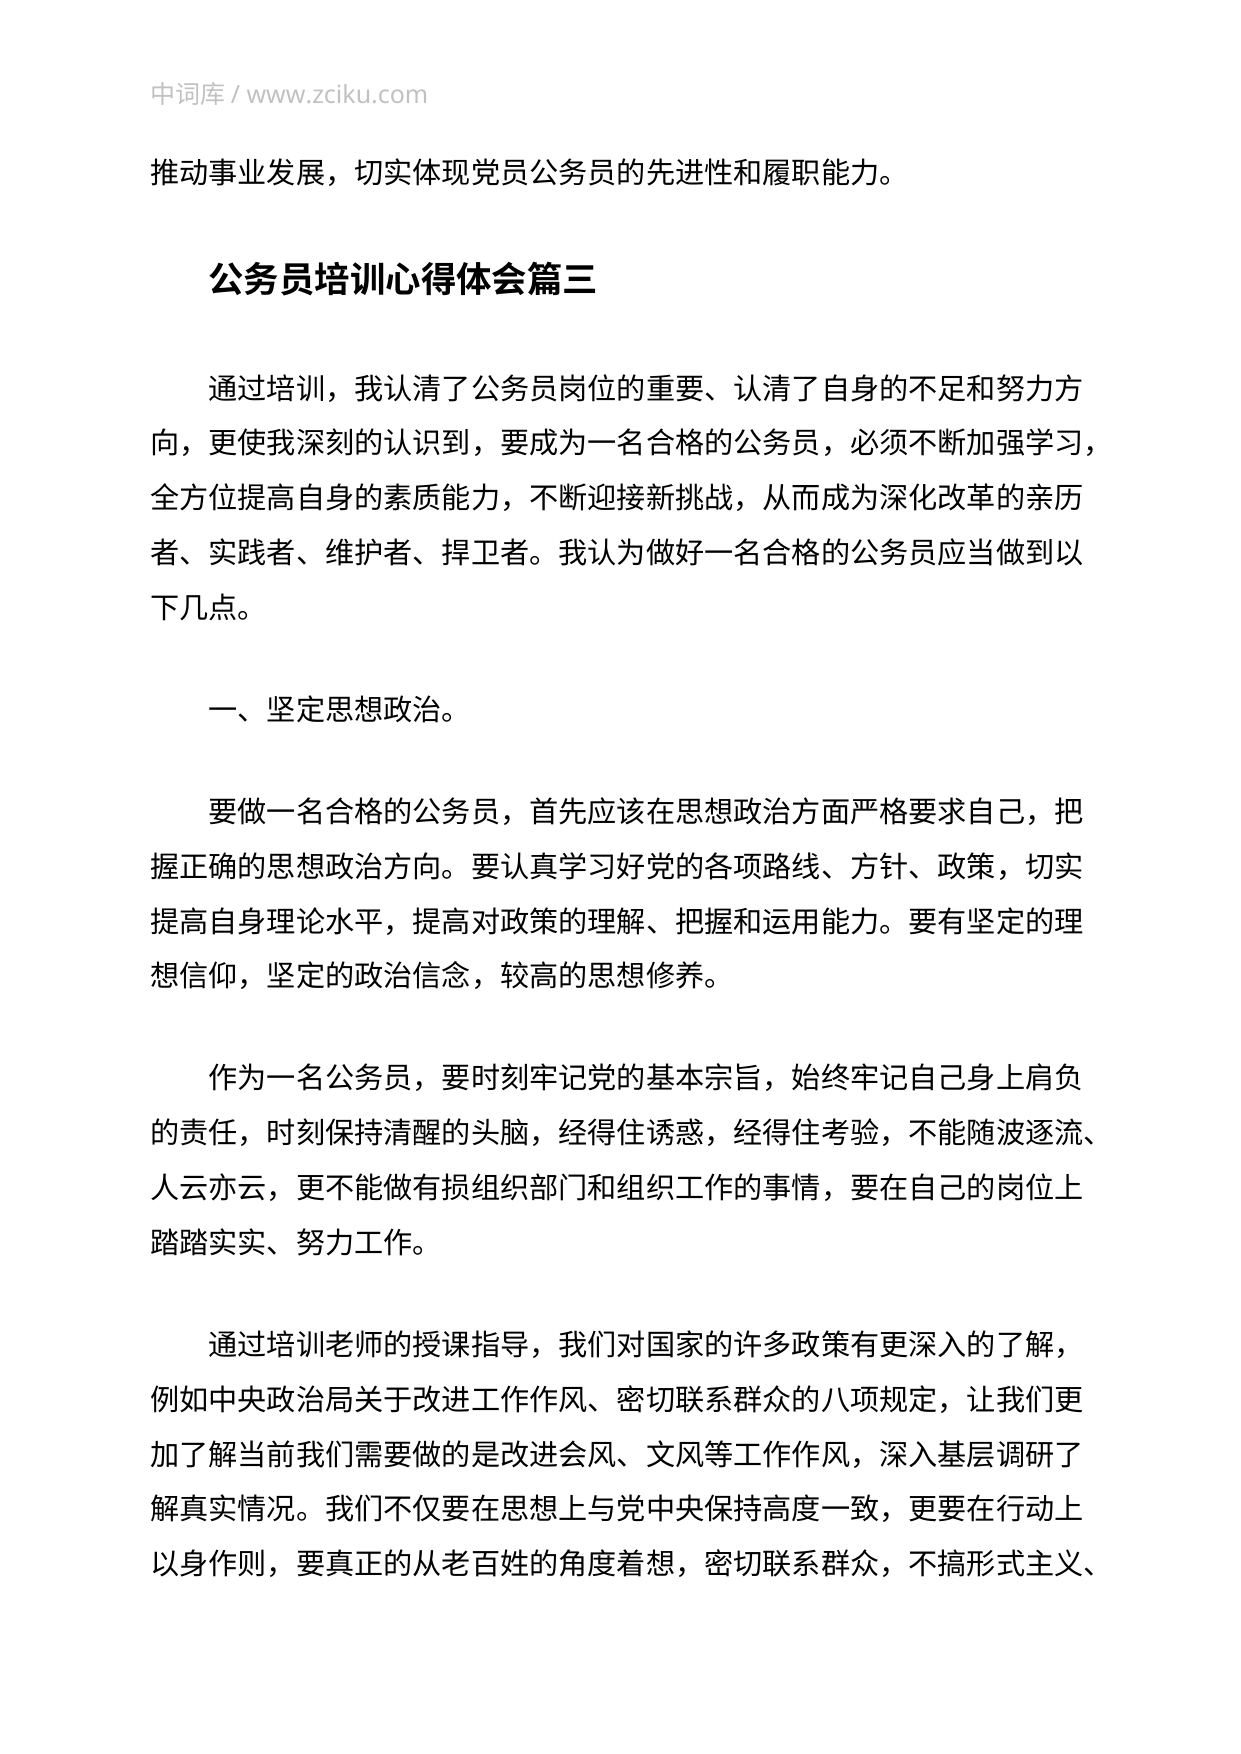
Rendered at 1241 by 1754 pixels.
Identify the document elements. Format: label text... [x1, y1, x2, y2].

text 通过培训，我认清了公务员岗位的重要、认清了自身的不足和努力方向，更使我深刻的认识到，要成为一名合格的公务员，必须不断加强学习，全方位提高自身的素质能力，不断迎接新挑战，从而成为深化改革的亲历者、实践者、维护者、捍卫者。我认为做好一名合格的公务员应当做到以下几点。 [150, 365, 1090, 627]
text 要做一名合格的公务员，首先应该在思想政治方面严格要求自己，把握正确的思想政治方向。要认真学习好党的各项路线、方针、政策，切实提高自身理论水平，提高对政策的理解、把握和运用能力。要有坚定的理想信仰，坚定的政治信念，较高的思想修养。 [150, 788, 1090, 995]
text 作为一名公务员，要时刻牢记党的基本宗旨，始终牢记自己身上肩负的责任，时刻保持清醒的头脑，经得住诱惑，经得住考验，不能随波逐流、人云亦云，更不能做有损组织部门和组织工作的事情，要在自己的岗位上踏踏实实、努力工作。 [150, 1055, 1090, 1262]
text 一、坚定思想政治。 [150, 687, 1090, 729]
text 公务员培训心得体会篇三 [150, 252, 1090, 303]
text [150, 150, 1090, 192]
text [150, 1321, 1090, 1583]
